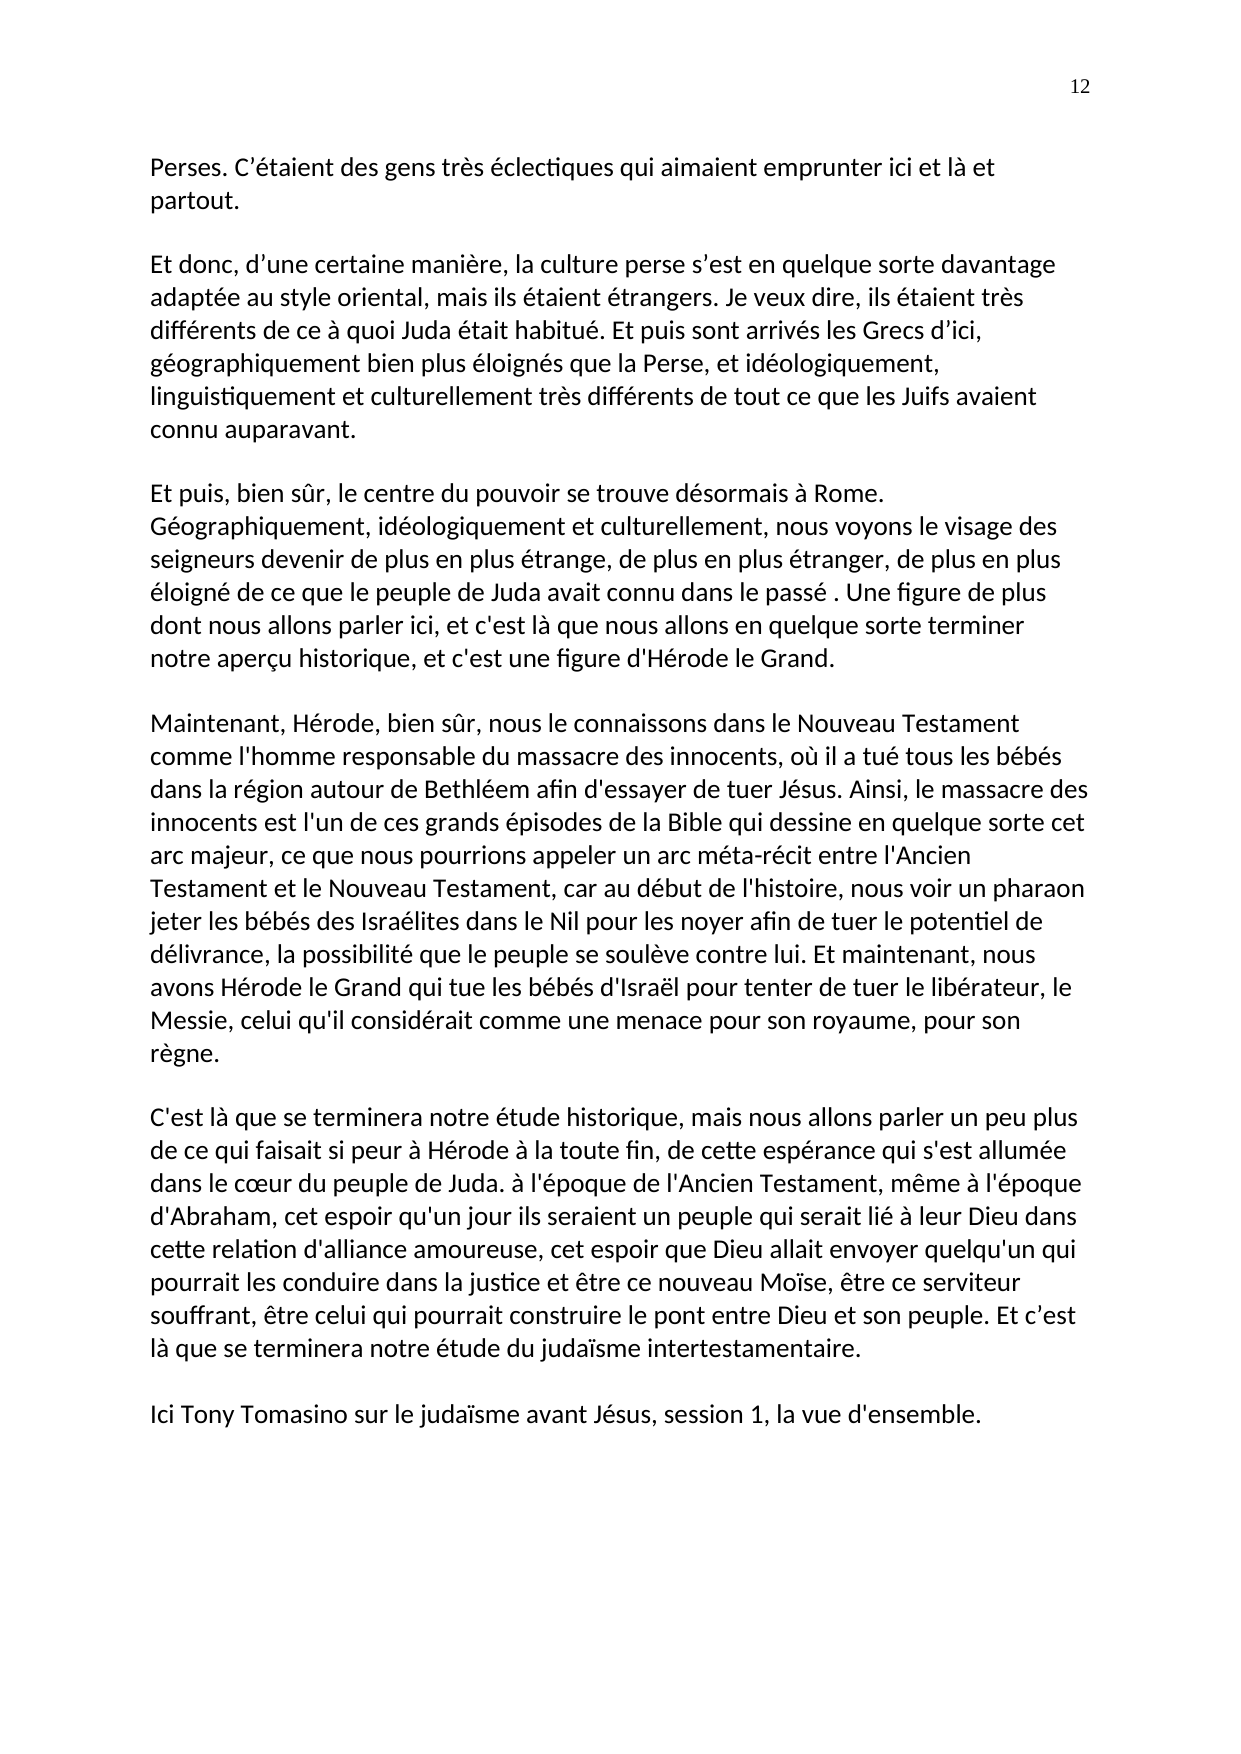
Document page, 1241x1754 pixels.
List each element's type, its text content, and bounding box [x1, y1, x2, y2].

text Et puis, bien sûr, le centre du pouvoir se trouve désormais à Rome. Géographiquement, idéologiquement et culturellement, nous voyons le visage des seigneurs devenir de plus en plus étrange, de plus en plus étranger, de plus en plus éloigné de ce que le peuple de Juda avait connu dans le passé . Une figure de plus dont nous allons parler ici, et c'est là que nous allons en quelque sorte terminer notre aperçu historique, et c'est une figure d'Hérode le Grand. [150, 476, 1090, 674]
text Et donc, d’une certaine manière, la culture perse s’est en quelque sorte davantage adaptée au style oriental, mais ils étaient étrangers. Je veux dire, ils étaient très différents de ce à quoi Juda était habitué. Et puis sont arrivés les Grecs d’ici, géographiquement bien plus éloignés que la Perse, et idéologiquement, linguistiquement et culturellement très différents de tout ce que les Juifs avaient connu auparavant. [150, 247, 1090, 445]
text C'est là que se terminera notre étude historique, mais nous allons parler un peu plus de ce qui faisait si peur à Hérode à la toute fin, de cette espérance qui s'est allumée dans le cœur du peuple de Juda. à l'époque de l'Ancien Testament, même à l'époque d'Abraham, cet espoir qu'un jour ils seraient un peuple qui serait lié à leur Dieu dans cette relation d'alliance amoureuse, cet espoir que Dieu allait envoyer quelqu'un qui pourrait les conduire dans la justice et être ce nouveau Moïse, être ce serviteur souffrant, être celui qui pourrait construire le pont entre Dieu et son peuple. Et c’est là que se terminera notre étude du judaïsme intertestamentaire. Ici Tony Tomasino sur le judaïsme avant Jésus, session 1, la vue d'ensemble. [150, 1100, 1090, 1454]
text Maintenant, Hérode, bien sûr, nous le connaissons dans le Nouveau Testament comme l'homme responsable du massacre des innocents, où il a tué tous les bébés dans la région autour de Bethléem afin d'essayer de tuer Jésus. Ainsi, le massacre des innocents est l'un de ces grands épisodes de la Bible qui dessine en quelque sorte cet arc majeur, ce que nous pourrions appeler un arc méta-récit entre l'Ancien Testament et le Nouveau Testament, car au début de l'histoire, nous voir un pharaon jeter les bébés des Israélites dans le Nil pour les noyer afin de tuer le potentiel de délivrance, la possibilité que le peuple se soulève contre lui. Et maintenant, nous avons Hérode le Grand qui tue les bébés d'Israël pour tenter de tuer le libérateur, le Messie, celui qu'il considérait comme une menace pour son royaume, pour son règne. [150, 706, 1090, 1069]
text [150, 150, 1090, 216]
